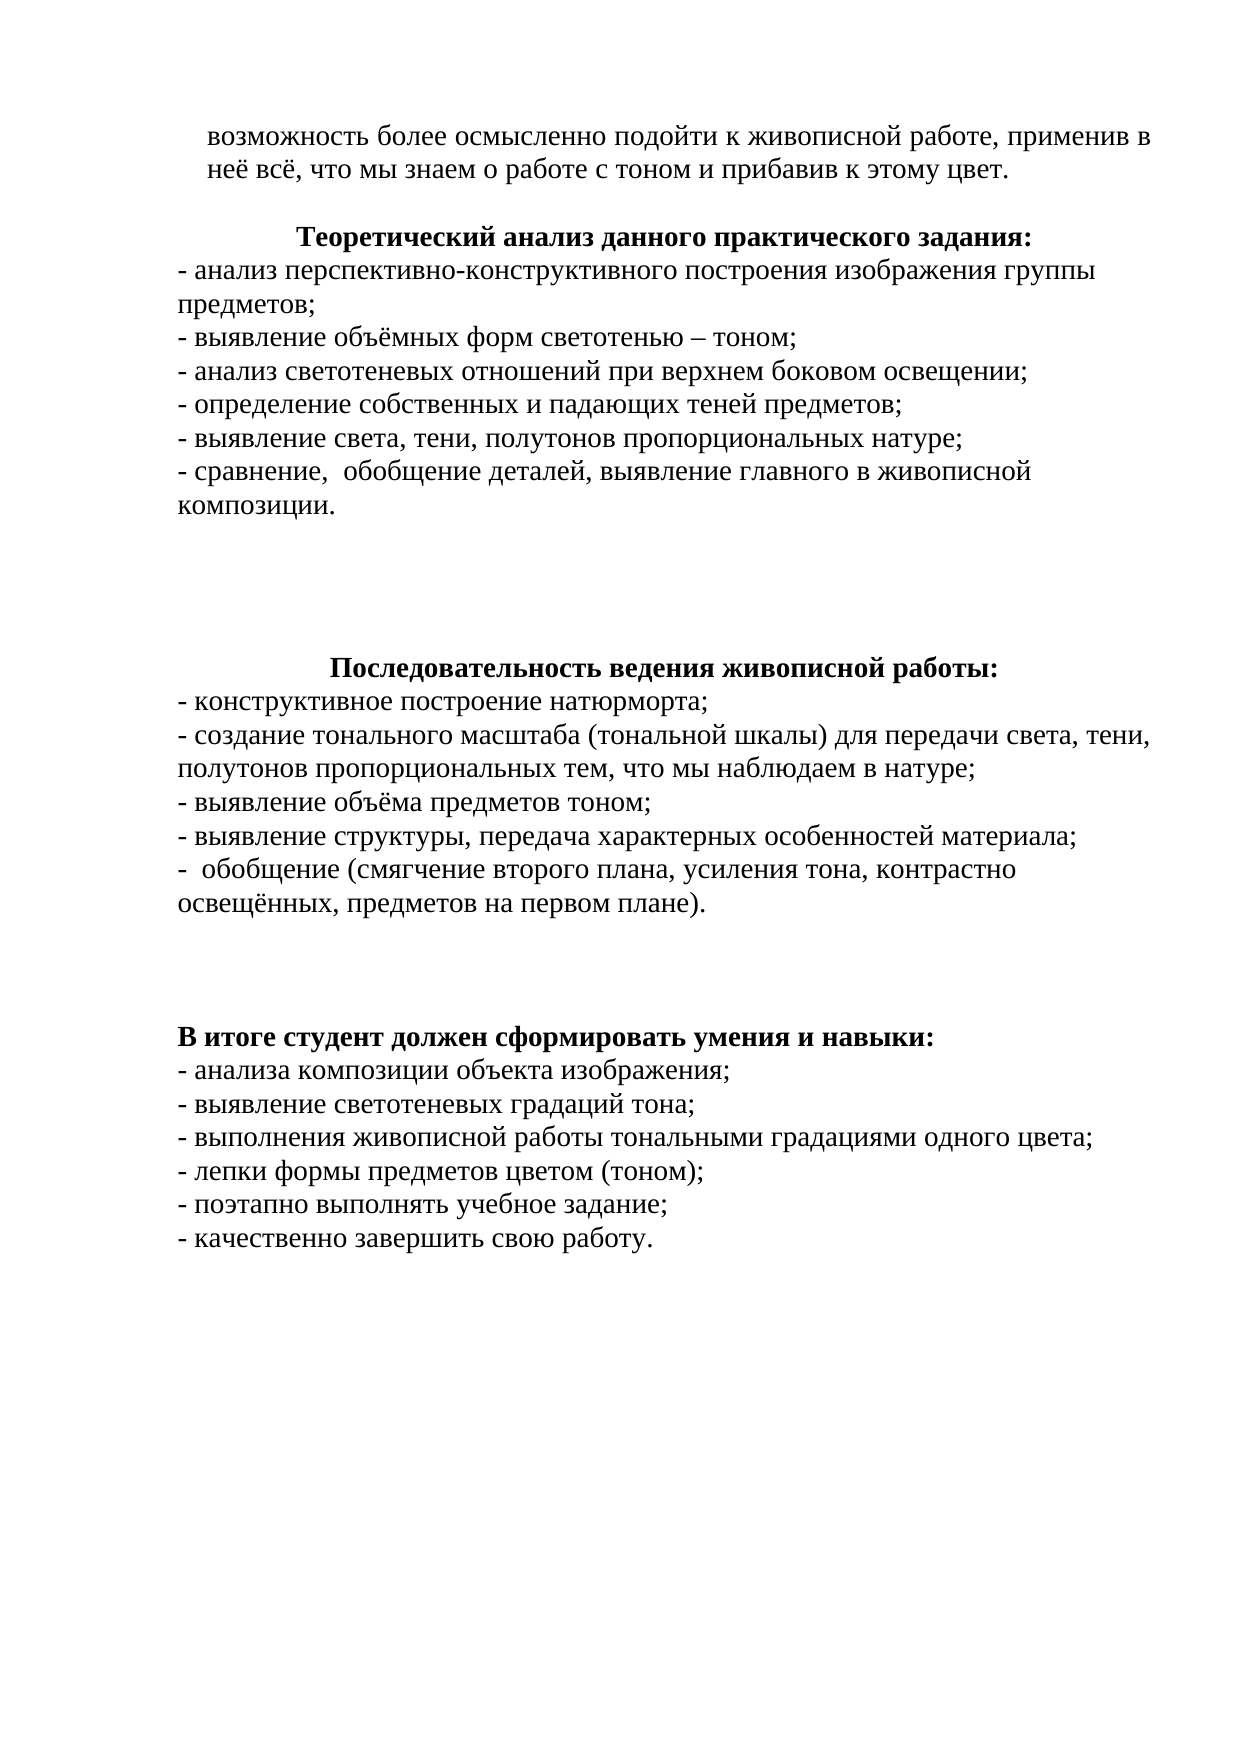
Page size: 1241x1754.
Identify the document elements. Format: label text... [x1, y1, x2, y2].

text - выявление светотеневых градаций тона; [177, 1086, 1152, 1119]
text - сравнение, обобщение деталей, выявление главного в живописной композиции. [177, 453, 1152, 549]
text - конструктивное построение натюрморта; [177, 683, 1152, 717]
text - анализа композиции объекта изображения; [177, 1052, 1152, 1086]
text - поэтапно выполнять учебное задание; [177, 1187, 1152, 1220]
text - анализ перспективно-конструктивного построения изображения группы предметов; [177, 252, 1152, 319]
text - выполнения живописной работы тональными градациями одного цвета; [177, 1119, 1152, 1153]
text - выявление объёма предметов тоном; [177, 784, 1152, 818]
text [207, 118, 1152, 185]
text - выявление объёмных форм светотенью – тоном; [177, 319, 1152, 353]
text - анализ светотеневых отношений при верхнем боковом освещении; [177, 353, 1152, 386]
text Последовательность ведения живописной работы: [177, 650, 1152, 683]
text - выявление света, тени, полутонов пропорциональных натуре; [177, 420, 1152, 453]
text - определение собственных и падающих теней предметов; [177, 386, 1152, 420]
text - обобщение (смягчение второго плана, усиления тона, контрастно освещённых, предметов на первом плане). [177, 851, 1152, 918]
text - выявление структуры, передача характерных особенностей материала; [177, 818, 1152, 851]
text - качественно завершить свою работу. [177, 1220, 1152, 1254]
text В итоге студент должен сформировать умения и навыки: [177, 1019, 1152, 1052]
text - создание тонального масштаба (тональной шкалы) для передачи света, тени, полутонов пропорциональных тем, что мы наблюдаем в натуре; [177, 717, 1152, 784]
text Теоретический анализ данного практического задания: [177, 219, 1152, 252]
text - лепки формы предметов цветом (тоном); [177, 1153, 1152, 1187]
